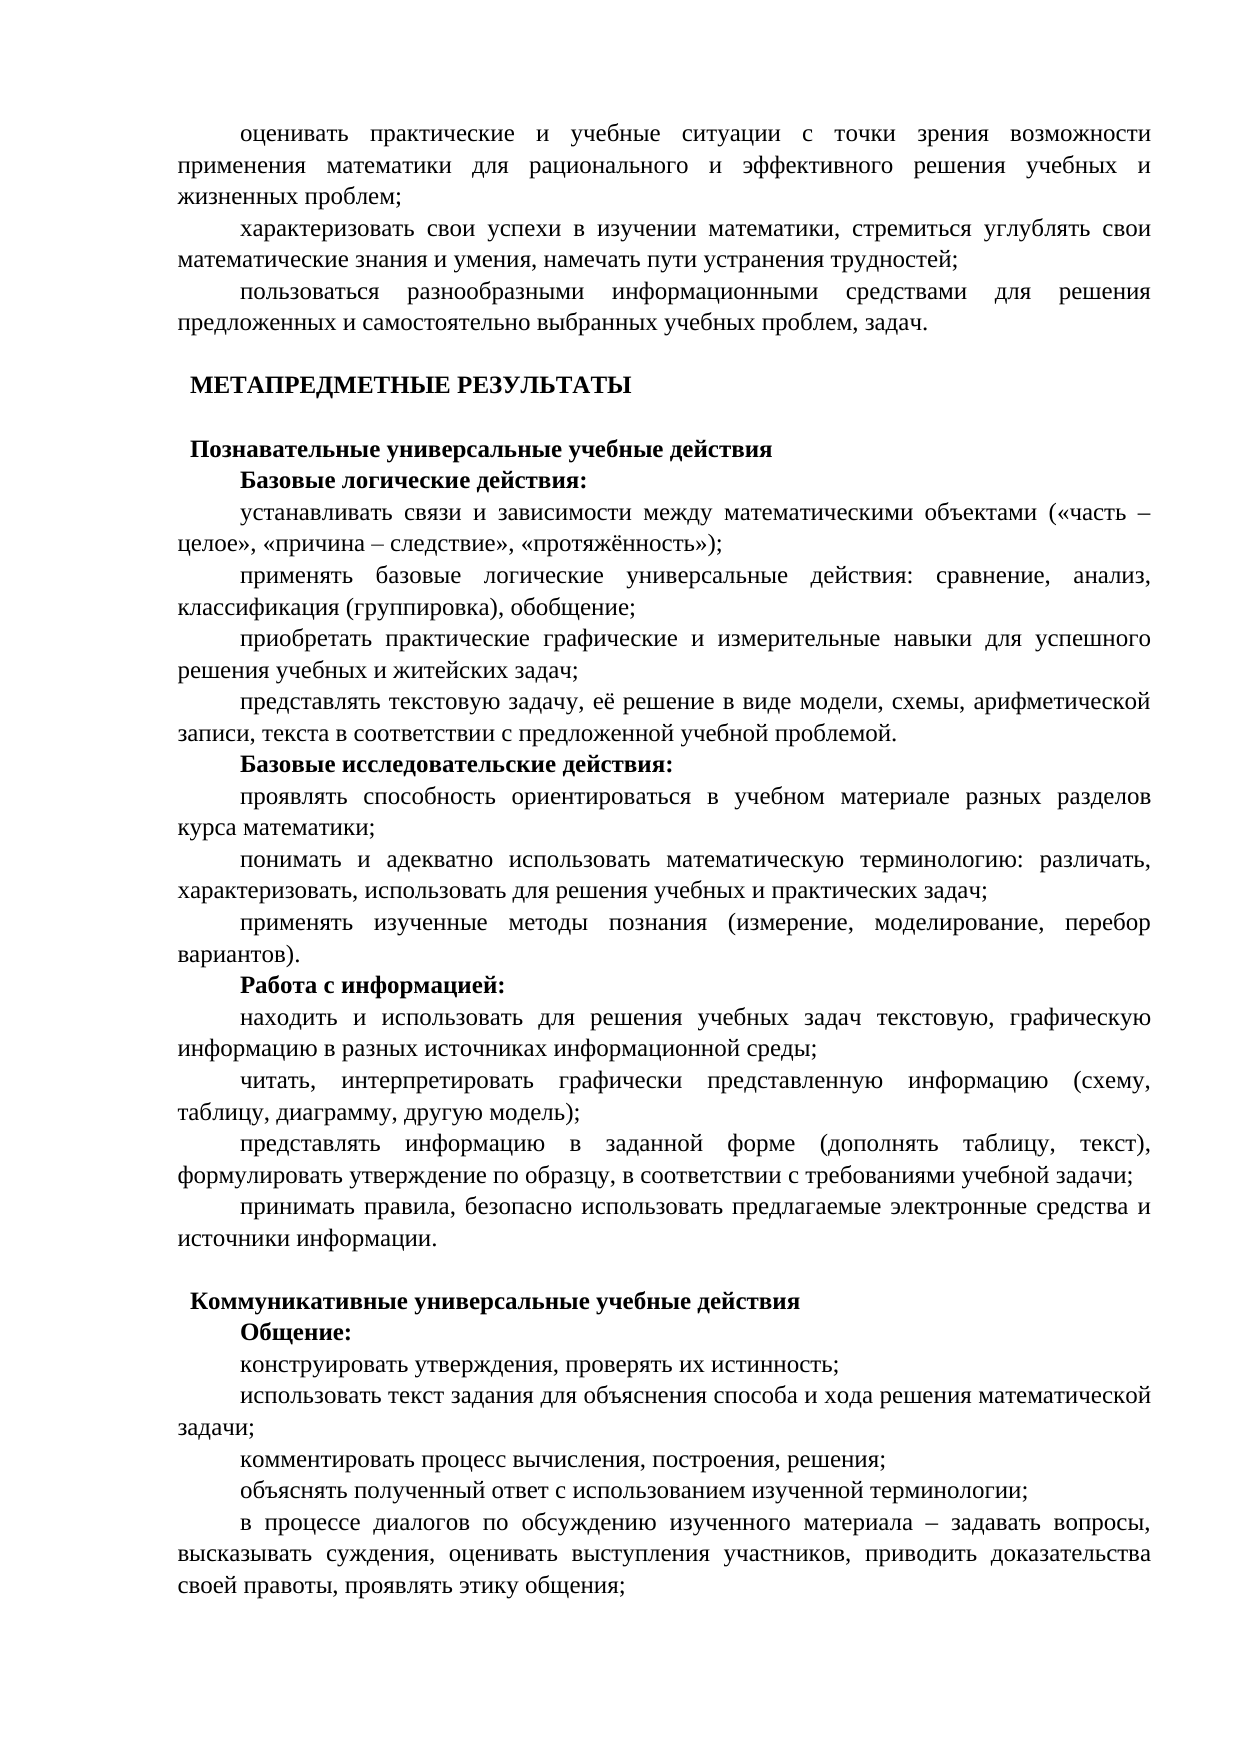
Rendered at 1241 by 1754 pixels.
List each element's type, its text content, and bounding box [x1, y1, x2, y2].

text пользоваться разнообразными информационными средствами для решения предложенных и самостоятельно выбранных учебных проблем, задач. [177, 276, 1152, 336]
text объяснять полученный ответ с использованием изученной терминологии; [177, 1475, 1152, 1504]
text Базовые логические действия: [177, 465, 1152, 494]
text проявлять способность ориентироваться в учебном материале разных разделов курса математики; [177, 781, 1152, 841]
text Общение: [177, 1317, 1152, 1346]
text Коммуникативные универсальные учебные действия [190, 1286, 1152, 1315]
text Базовые исследовательские действия: [177, 749, 1152, 778]
text находить и использовать для решения учебных задач текстовую, графическую информацию в разных источниках информационной среды; [177, 1002, 1152, 1062]
text применять изученные методы познания (измерение, моделирование, перебор вариантов). [177, 907, 1152, 967]
text понимать и адекватно использовать математическую терминологию: различать, характеризовать, использовать для решения учебных и практических задач; [177, 844, 1152, 904]
text характеризовать свои успехи в изучении математики, стремиться углублять свои математические знания и умения, намечать пути устранения трудностей; [177, 213, 1152, 273]
text устанавливать связи и зависимости между математическими объектами («часть – целое», «причина – следствие», «протяжённость»); [177, 497, 1152, 557]
text использовать текст задания для объяснения способа и хода решения математической задачи; [177, 1381, 1152, 1441]
text комментировать процесс вычисления, построения, решения; [177, 1444, 1152, 1472]
text представлять текстовую задачу, её решение в виде модели, схемы, арифметической записи, текста в соответствии с предложенной учебной проблемой. [177, 686, 1152, 747]
text МЕТАПРЕДМЕТНЫЕ РЕЗУЛЬТАТЫ [190, 371, 1152, 399]
text оценивать практические и учебные ситуации с точки зрения возможности применения математики для рационального и эффективного решения учебных и жизненных проблем; [177, 118, 1152, 210]
text читать, интерпретировать графически представленную информацию (схему, таблицу, диаграмму, другую модель); [177, 1065, 1152, 1125]
text Работа с информацией: [177, 970, 1152, 999]
text конструировать утверждения, проверять их истинность; [177, 1349, 1152, 1378]
text в процессе диалогов по обсуждению изученного материала – задавать вопросы, высказывать суждения, оценивать выступления участников, приводить доказательства своей правоты, проявлять этику общения; [177, 1507, 1152, 1599]
text приобретать практические графические и измерительные навыки для успешного решения учебных и житейских задач; [177, 623, 1152, 683]
text представлять информацию в заданной форме (дополнять таблицу, текст), формулировать утверждение по образцу, в соответствии с требованиями учебной задачи; [177, 1128, 1152, 1188]
text применять базовые логические универсальные действия: сравнение, анализ, классификация (группировка), обобщение; [177, 560, 1152, 620]
text принимать правила, безопасно использовать предлагаемые электронные средства и источники информации. [177, 1191, 1152, 1252]
text Познавательные универсальные учебные действия [190, 434, 1152, 462]
